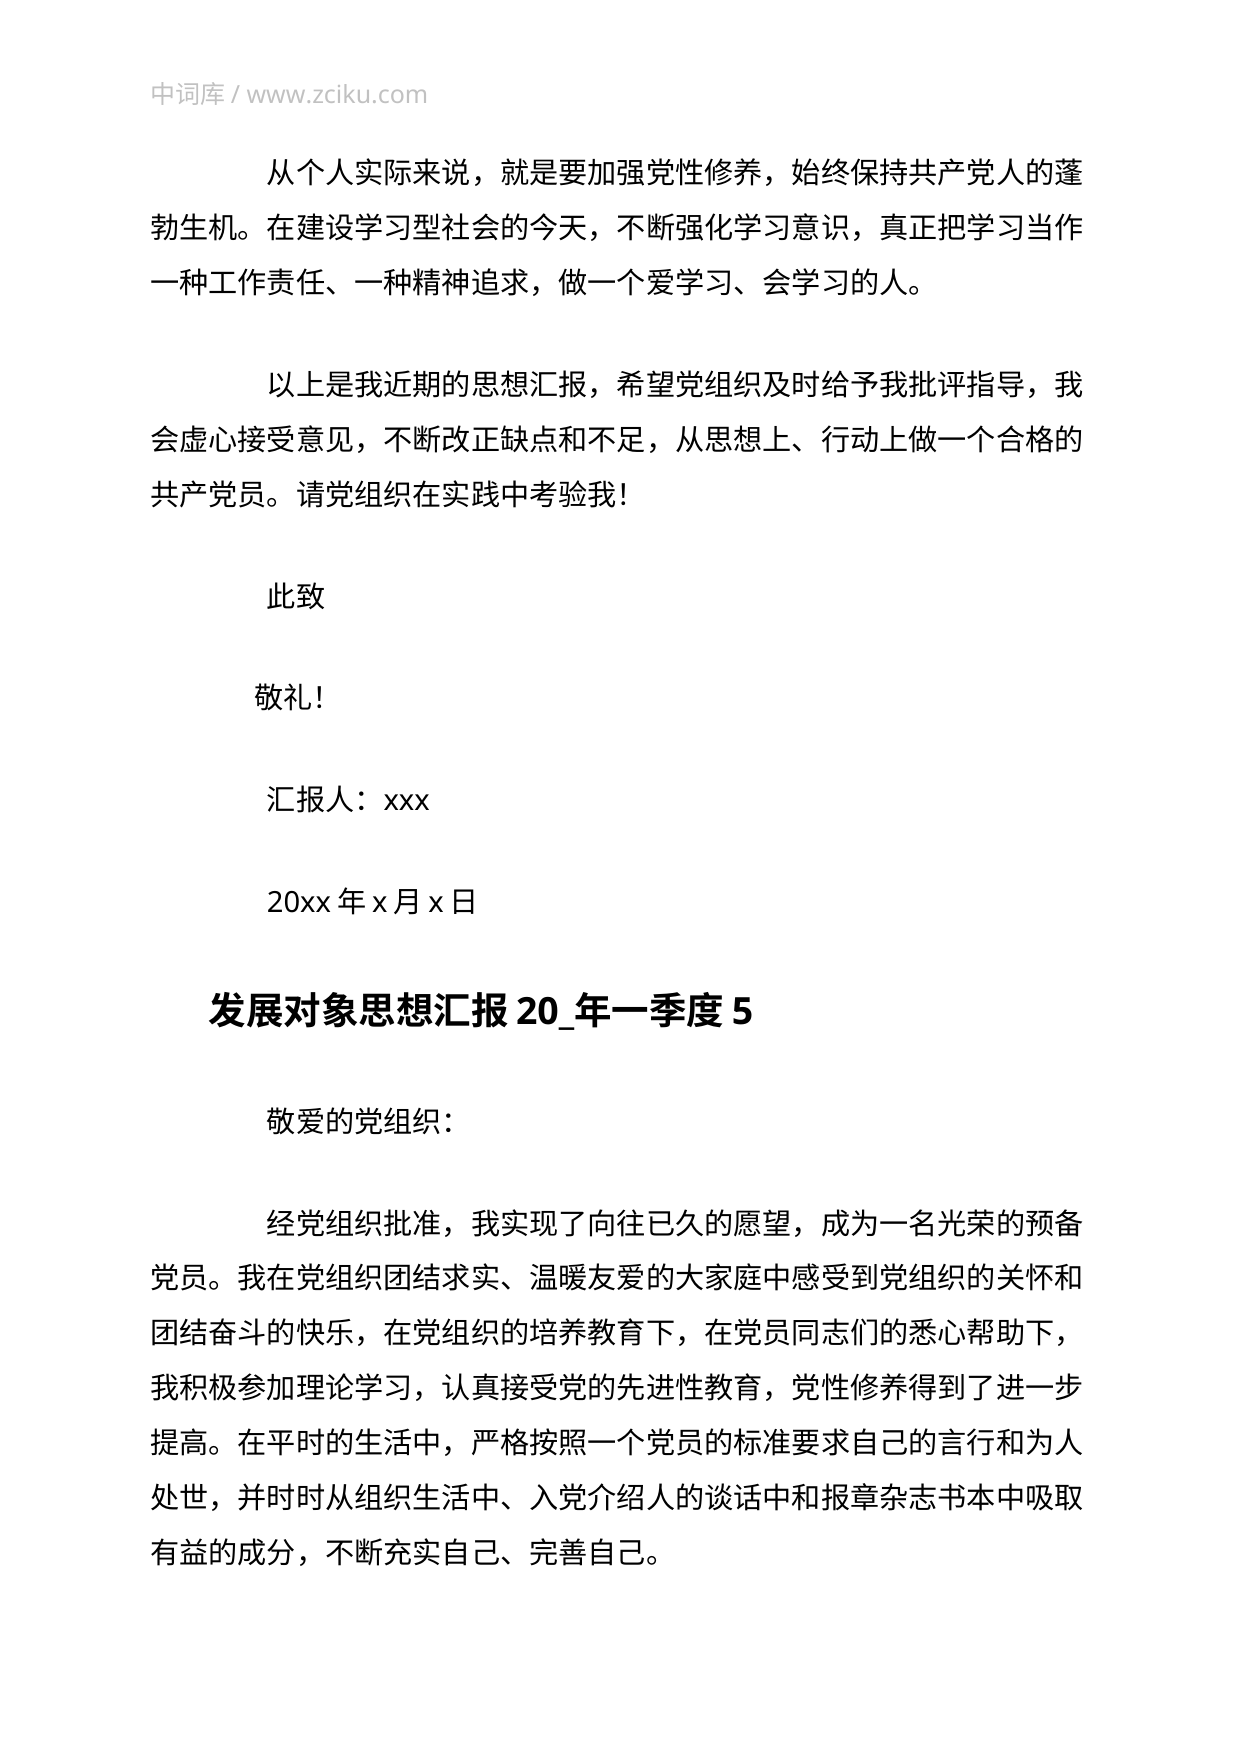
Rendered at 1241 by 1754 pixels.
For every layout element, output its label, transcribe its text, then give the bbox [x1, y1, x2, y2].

text 20xx年x月x日 [150, 879, 1090, 921]
text 以上是我近期的思想汇报，希望党组织及时给予我批评指导，我会虚心接受意见，不断改正缺点和不足，从思想上、行动上做一个合格的共产党员。请党组织在实践中考验我！ [150, 362, 1090, 514]
text 发展对象思想汇报20_年一季度5 [150, 981, 1090, 1035]
text 此致 [150, 573, 1090, 615]
text 经党组织批准，我实现了向往已久的愿望，成为一名光荣的预备党员。我在党组织团结求实、温暖友爱的大家庭中感受到党组织的关怀和团结奋斗的快乐，在党组织的培养教育下，在党员同志们的悉心帮助下，我积极参加理论学习，认真接受党的先进性教育，党性修养得到了进一步提高。在平时的生活中，严格按照一个党员的标准要求自己的言行和为人处世，并时时从组织生活中、入党介绍人的谈话中和报章杂志书本中吸取有益的成分，不断充实自己、完善自己。 [150, 1200, 1090, 1572]
text 敬礼！ [150, 675, 1090, 717]
text 汇报人：xxx [150, 777, 1090, 819]
text 从个人实际来说，就是要加强党性修养，始终保持共产党人的蓬勃生机。在建设学习型社会的今天，不断强化学习意识，真正把学习当作一种工作责任、一种精神追求，做一个爱学习、会学习的人。 [150, 150, 1090, 302]
text 敬爱的党组织： [150, 1098, 1090, 1141]
